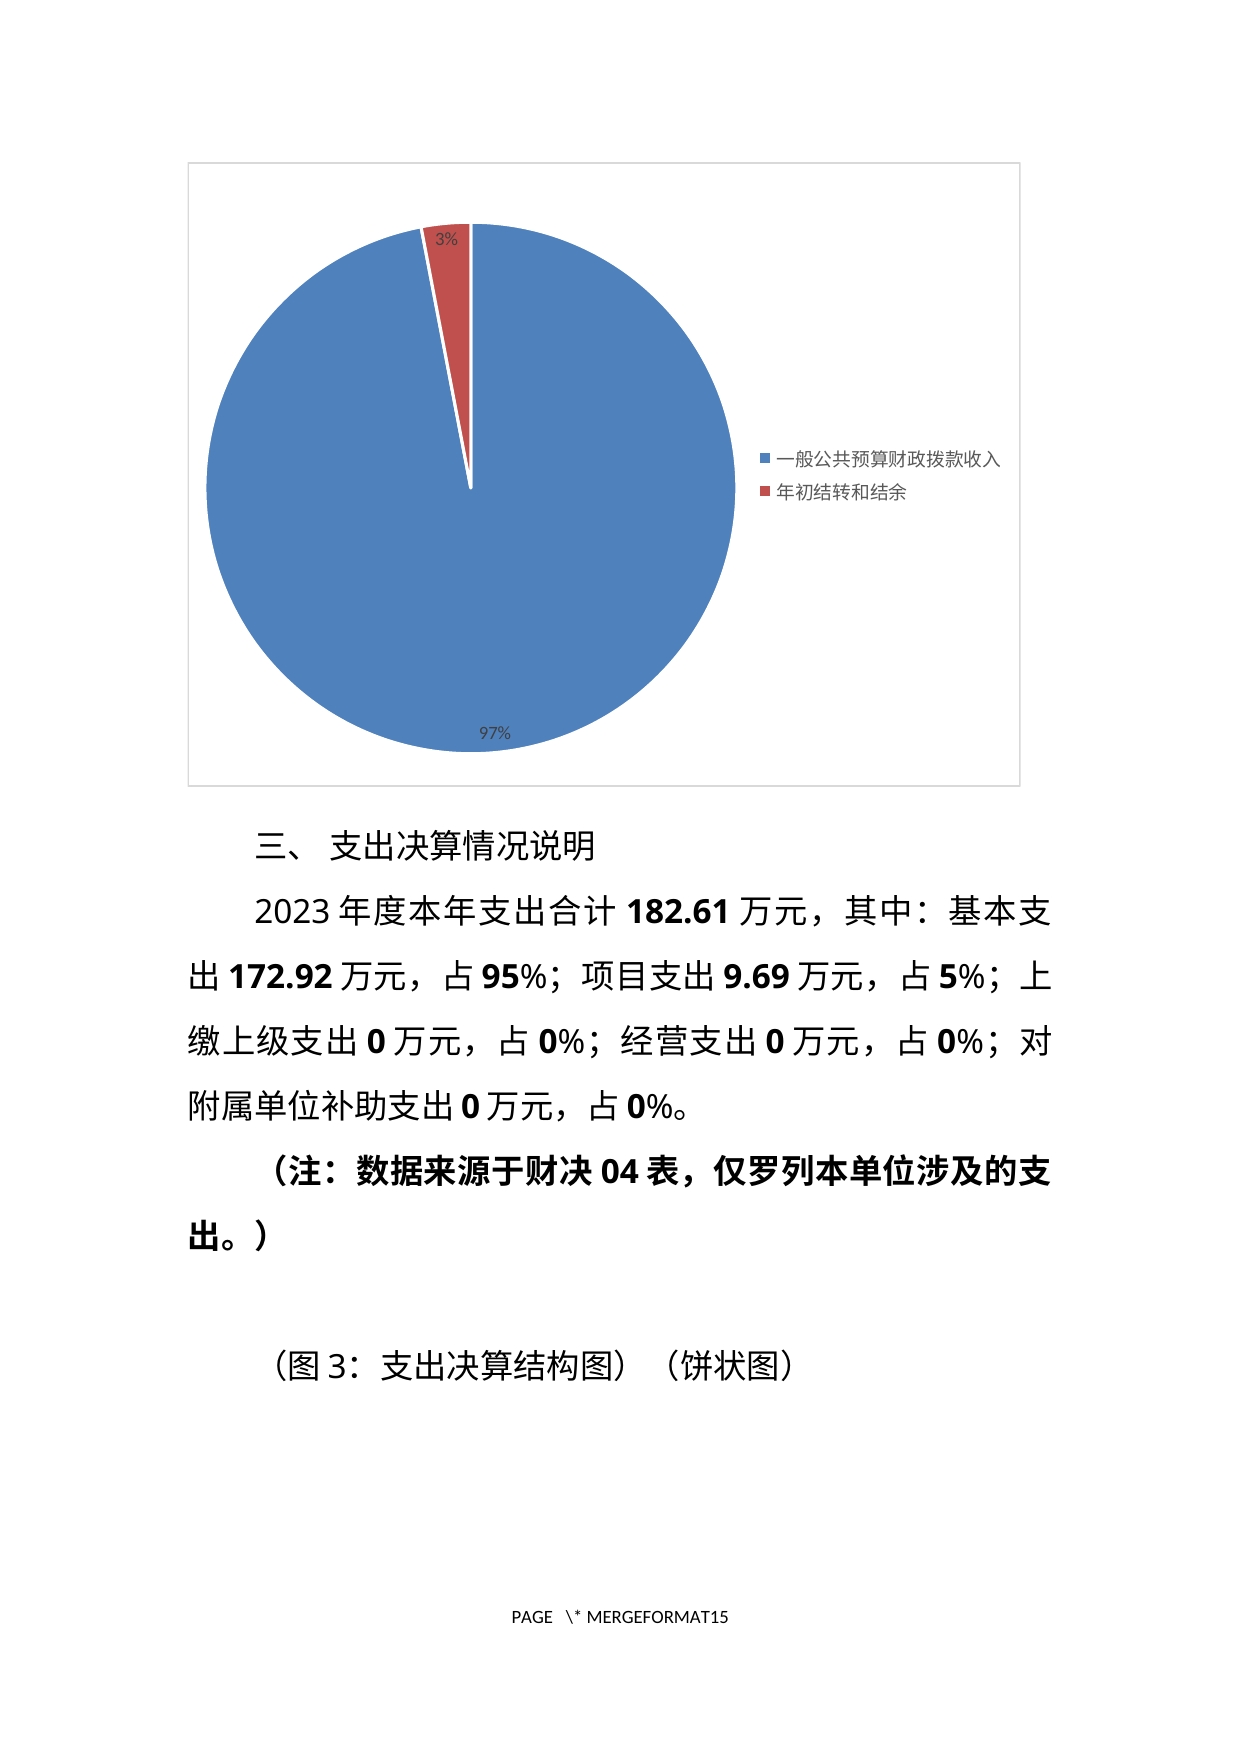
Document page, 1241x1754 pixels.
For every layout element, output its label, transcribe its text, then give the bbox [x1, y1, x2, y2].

text （图3：支出决算结构图）（饼状图） [187, 1332, 1053, 1397]
text 2023年度本年支出合计182.61万元，其中：基本支出172.92万元，占95%；项目支出9.69万元，占5%；上缴上级支出0万元，占0%；经营支出0万元，占0%；对附属单位补助支出0万元，占0%。 [187, 877, 1053, 1137]
list 支出决算情况说明 [254, 812, 1053, 877]
text （注：数据来源于财决04表，仅罗列本单位涉及的支出。） [187, 1137, 1053, 1267]
